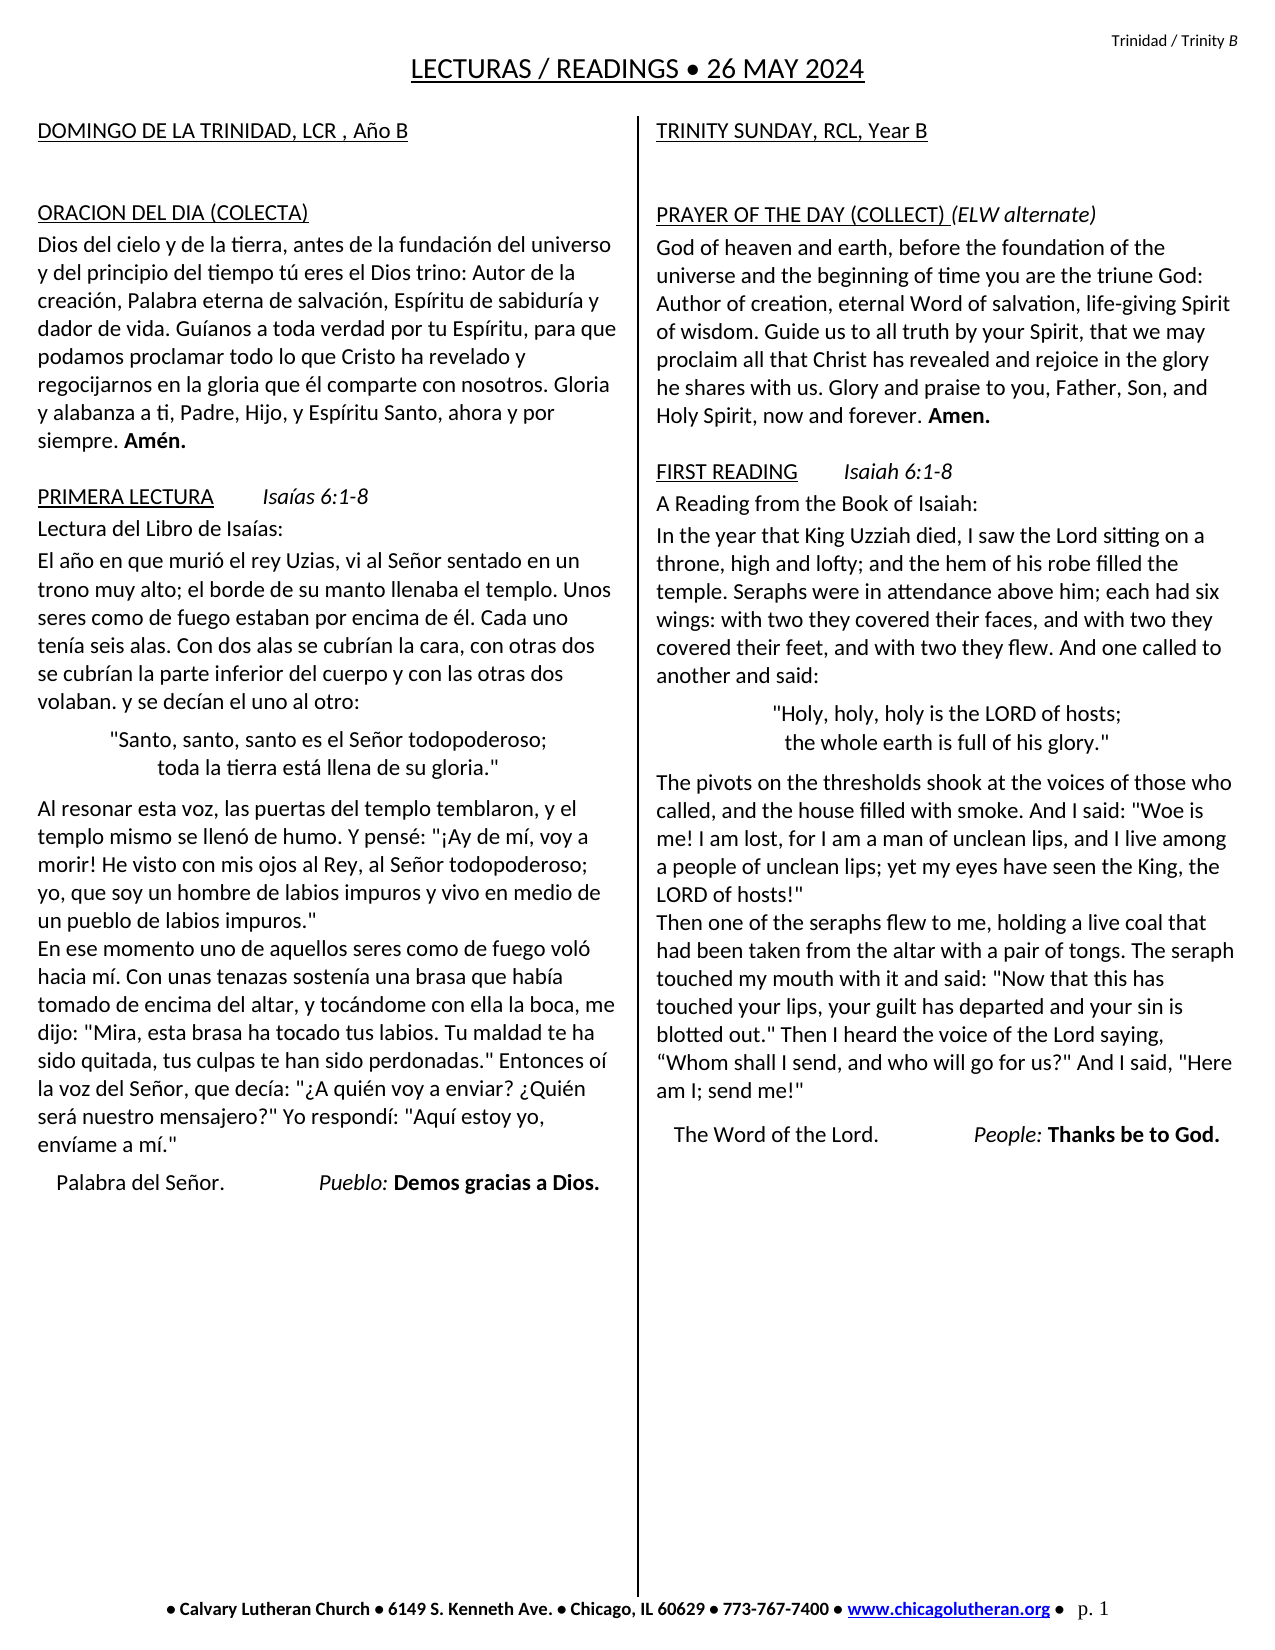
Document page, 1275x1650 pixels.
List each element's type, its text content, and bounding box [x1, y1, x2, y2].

text DOMINGO DE LA TRINIDAD, LCR , Año B [37, 116, 619, 144]
text In the year that King Uzziah died, I saw the Lord sitting on a throne, high and lofty; and the hem of his robe filled the temple. Seraphs were in attendance above him; each had six wings: with two they covered their faces, and with two they covered their feet, and with two they flew. And one called to another and said: [656, 521, 1237, 689]
subtitle ORACION DEL DIA (COLECTA) [37, 198, 619, 226]
text TRINITY SUNDAY, RCL, Year B [656, 116, 1237, 144]
text "Holy, holy, holy is the LORD of hosts; [656, 699, 1237, 728]
text The pivots on the thresholds shook at the voices of those who called, and the house filled with smoke. And I said: "Woe is me! I am lost, for I am a man of unclean lips, and I live among a people of unclean lips; yet my eyes have seen the King, the LORD of hosts!" [656, 768, 1237, 908]
text Lectura del Libro de Isaías: [37, 514, 619, 542]
text Al resonar esta voz, las puertas del templo temblaron, y el templo mismo se llenó de humo. Y pensé: "¡Ay de mí, voy a morir! He visto con mis ojos al Rey, al Señor todopoderoso; yo, que soy un hombre de labios impuros y vivo en medio de un pueblo de labios impuros." [37, 794, 619, 934]
text En ese momento uno de aquellos seres como de fuego voló hacia mí. Con unas tenazas sostenía una brasa que había tomado de encima del altar, y tocándome con ella la boca, me dijo: "Mira, esta brasa ha tocado tus labios. Tu maldad te ha sido quitada, tus culpas te han sido perdonadas." Entonces oí la voz del Señor, que decía: "¿A quién voy a enviar? ¿Quién será nuestro mensajero?" Yo respondí: "Aquí estoy yo, envíame a mí." [37, 934, 619, 1158]
text God of heaven and earth, before the foundation of the universe and the beginning of time you are the triune God: Author of creation, eternal Word of salvation, life-giving Spirit of wisdom. Guide us to all truth by your Spirit, that we may proclaim all that Christ has revealed and rejoice in the glory he shares with us. Glory and praise to you, Father, Son, and Holy Spirit, now and forever. Amen. [656, 233, 1237, 429]
subtitle PRAYER OF THE DAY (COLLECT) (ELW alternate) [656, 201, 1237, 228]
text the whole earth is full of his glory." [656, 728, 1237, 756]
text PRIMERA LECTURA Isaías 6:1-8 [37, 482, 619, 510]
text El año en que murió el rey Uzias, vi al Señor sentado en un trono muy alto; el borde de su manto llenaba el templo. Unos seres como de fuego estaban por encima de él. Cada uno tenía seis alas. Con dos alas se cubrían la cara, con otras dos se cubrían la parte inferior del cuerpo y con las otras dos volaban. y se decían el uno al otro: [37, 547, 619, 715]
text toda la tierra está llena de su gloria." [37, 753, 619, 781]
text A Reading from the Book of Isaiah: [656, 489, 1237, 517]
text "Santo, santo, santo es el Señor todopoderoso; [37, 725, 619, 753]
text Palabra del Señor. Pueblo: Demos gracias a Dios. [37, 1168, 619, 1196]
text Dios del cielo y de la tierra, antes de la fundación del universo y del principio del tiempo tú eres el Dios trino: Autor de la creación, Palabra eterna de salvación, Espíritu de sabiduría y dador de vida. Guíanos a toda verdad por tu Espíritu, para que podamos proclamar todo lo que Cristo ha revelado y regocijarnos en la gloria que él comparte con nosotros. Gloria y alabanza a ti, Padre, Hijo, y Espíritu Santo, ahora y por siempre. Amén. [37, 230, 619, 454]
text The Word of the Lord. People: Thanks be to God. [656, 1120, 1237, 1148]
text FIRST READING Isaiah 6:1-8 [656, 457, 1237, 485]
title LECTURAS / READINGS • 26 MAY 2024 [37, 50, 1237, 86]
text Then one of the seraphs flew to me, holding a live coal that had been taken from the altar with a pair of tongs. The seraph touched my mouth with it and said: "Now that this has touched your lips, your guilt has departed and your sin is blotted out." Then I heard the voice of the Lord saying, “Whom shall I send, and who will go for us?" And I said, "Here am I; send me!" [656, 908, 1237, 1104]
